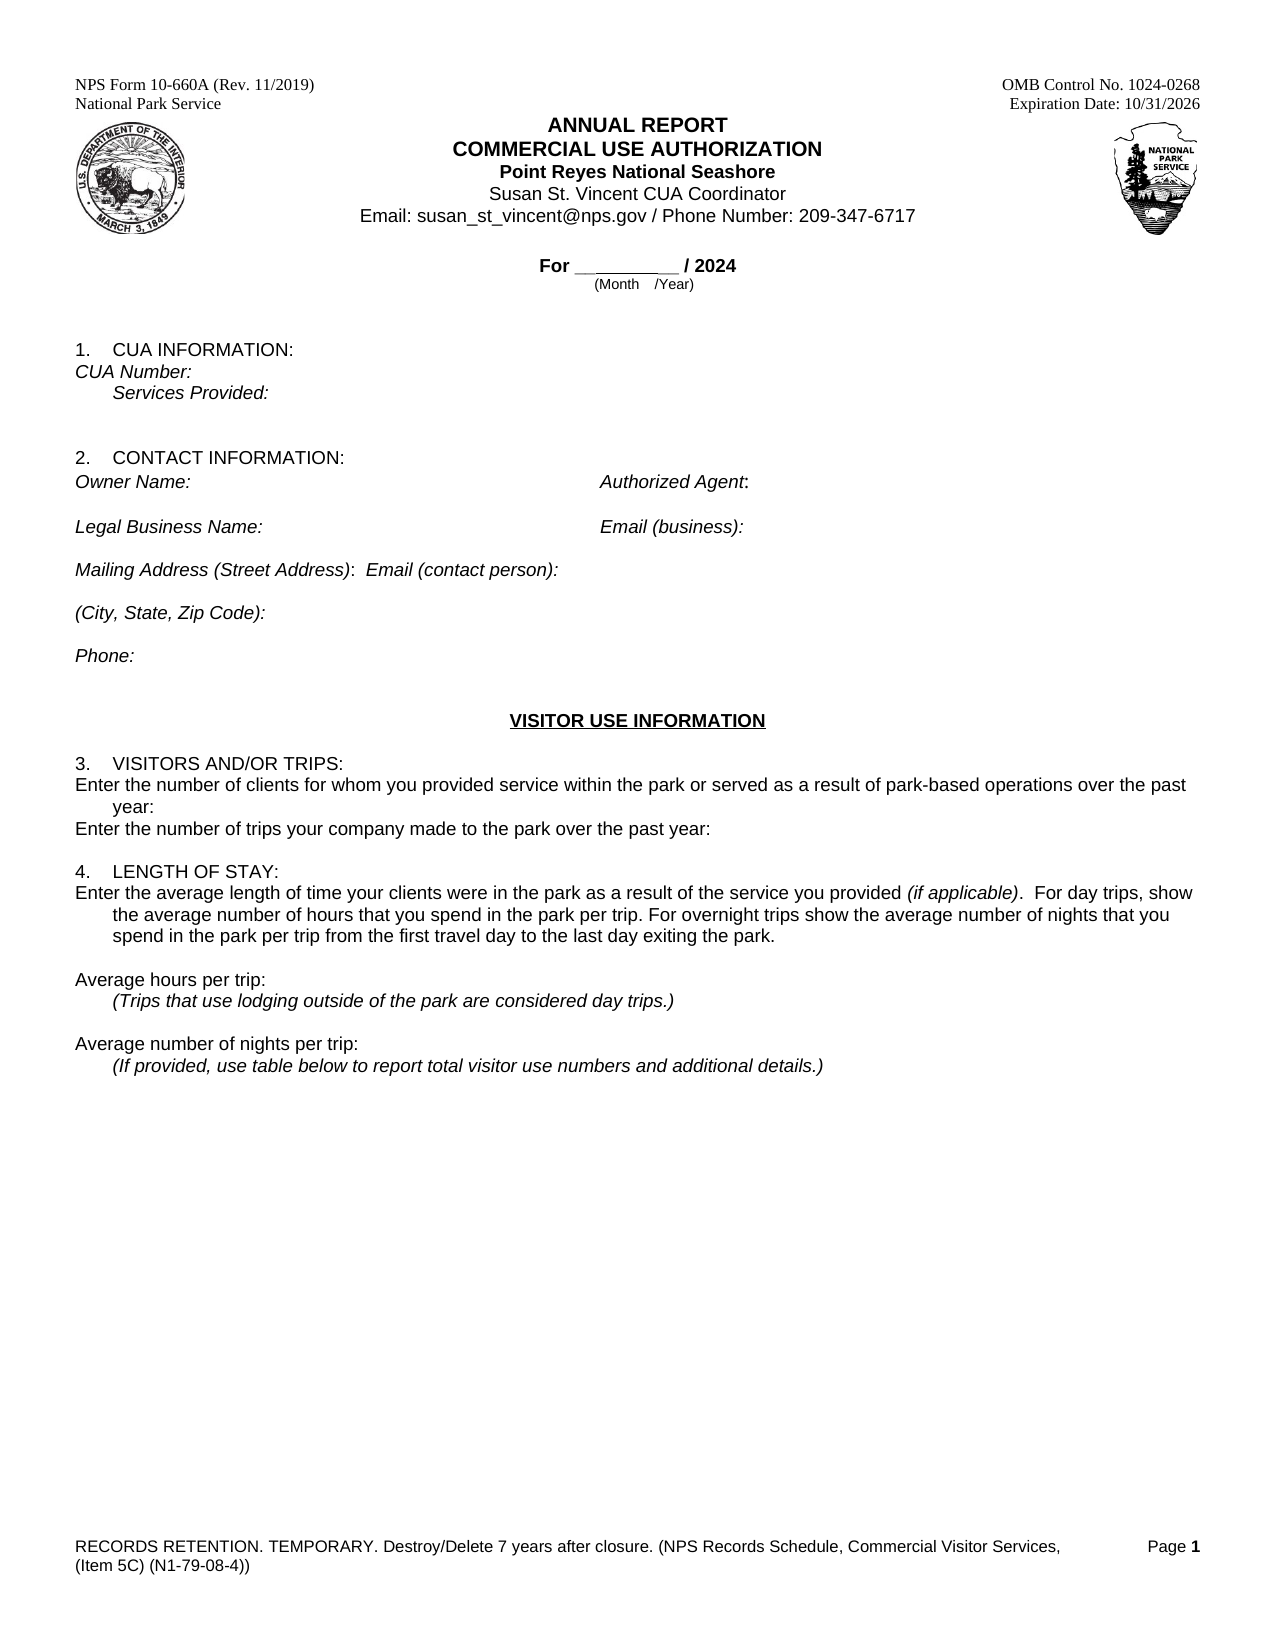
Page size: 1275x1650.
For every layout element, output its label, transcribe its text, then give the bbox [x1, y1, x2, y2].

text For __ __ / 2024 [75, 255, 1200, 276]
text 4. LENGTH OF STAY: [75, 861, 1200, 882]
text 2. CONTACT INFORMATION: [75, 447, 1200, 468]
text Enter the number of trips your company made to the park over the past year: [75, 817, 1200, 839]
text Owner Name: Authorized Agent: [75, 468, 1200, 494]
text Phone: [75, 645, 1200, 666]
text Legal Business Name: Email (business): [75, 516, 1200, 537]
text VISITOR USE INFORMATION [75, 709, 1200, 731]
text Average number of nights per trip: [75, 1033, 1200, 1054]
list CUA INFORMATION: [75, 339, 1200, 361]
text Enter the average length of time your clients were in the park as a result of the service you provided (if applicable). For day trips, show the average number of hours that you spend in the park per trip. For overnight trips show the average number of nights that you spend in the park per trip from the first travel day to the last day exiting the park. [75, 882, 1200, 947]
text (Month / Year) [75, 276, 1200, 305]
text (City, State, Zip Code): [75, 602, 1200, 623]
text (Trips that use lodging outside of the park are considered day trips.) [112, 990, 1200, 1011]
text Services Provided: [112, 382, 1200, 404]
picture [75, 122, 185, 232]
text 3. VISITORS AND/OR TRIPS: [75, 753, 1200, 774]
picture [1112, 122, 1197, 232]
text Average hours per trip: [75, 968, 1200, 990]
text CUA Number: [75, 361, 1200, 382]
text Enter the number of clients for whom you provided service within the park or served as a result of park-based operations over the past year: [75, 774, 1200, 817]
text (If provided, use table below to report total visitor use numbers and additional details.) [112, 1054, 1200, 1076]
text Mailing Address (Street Address): Email (contact person): [75, 559, 1200, 580]
